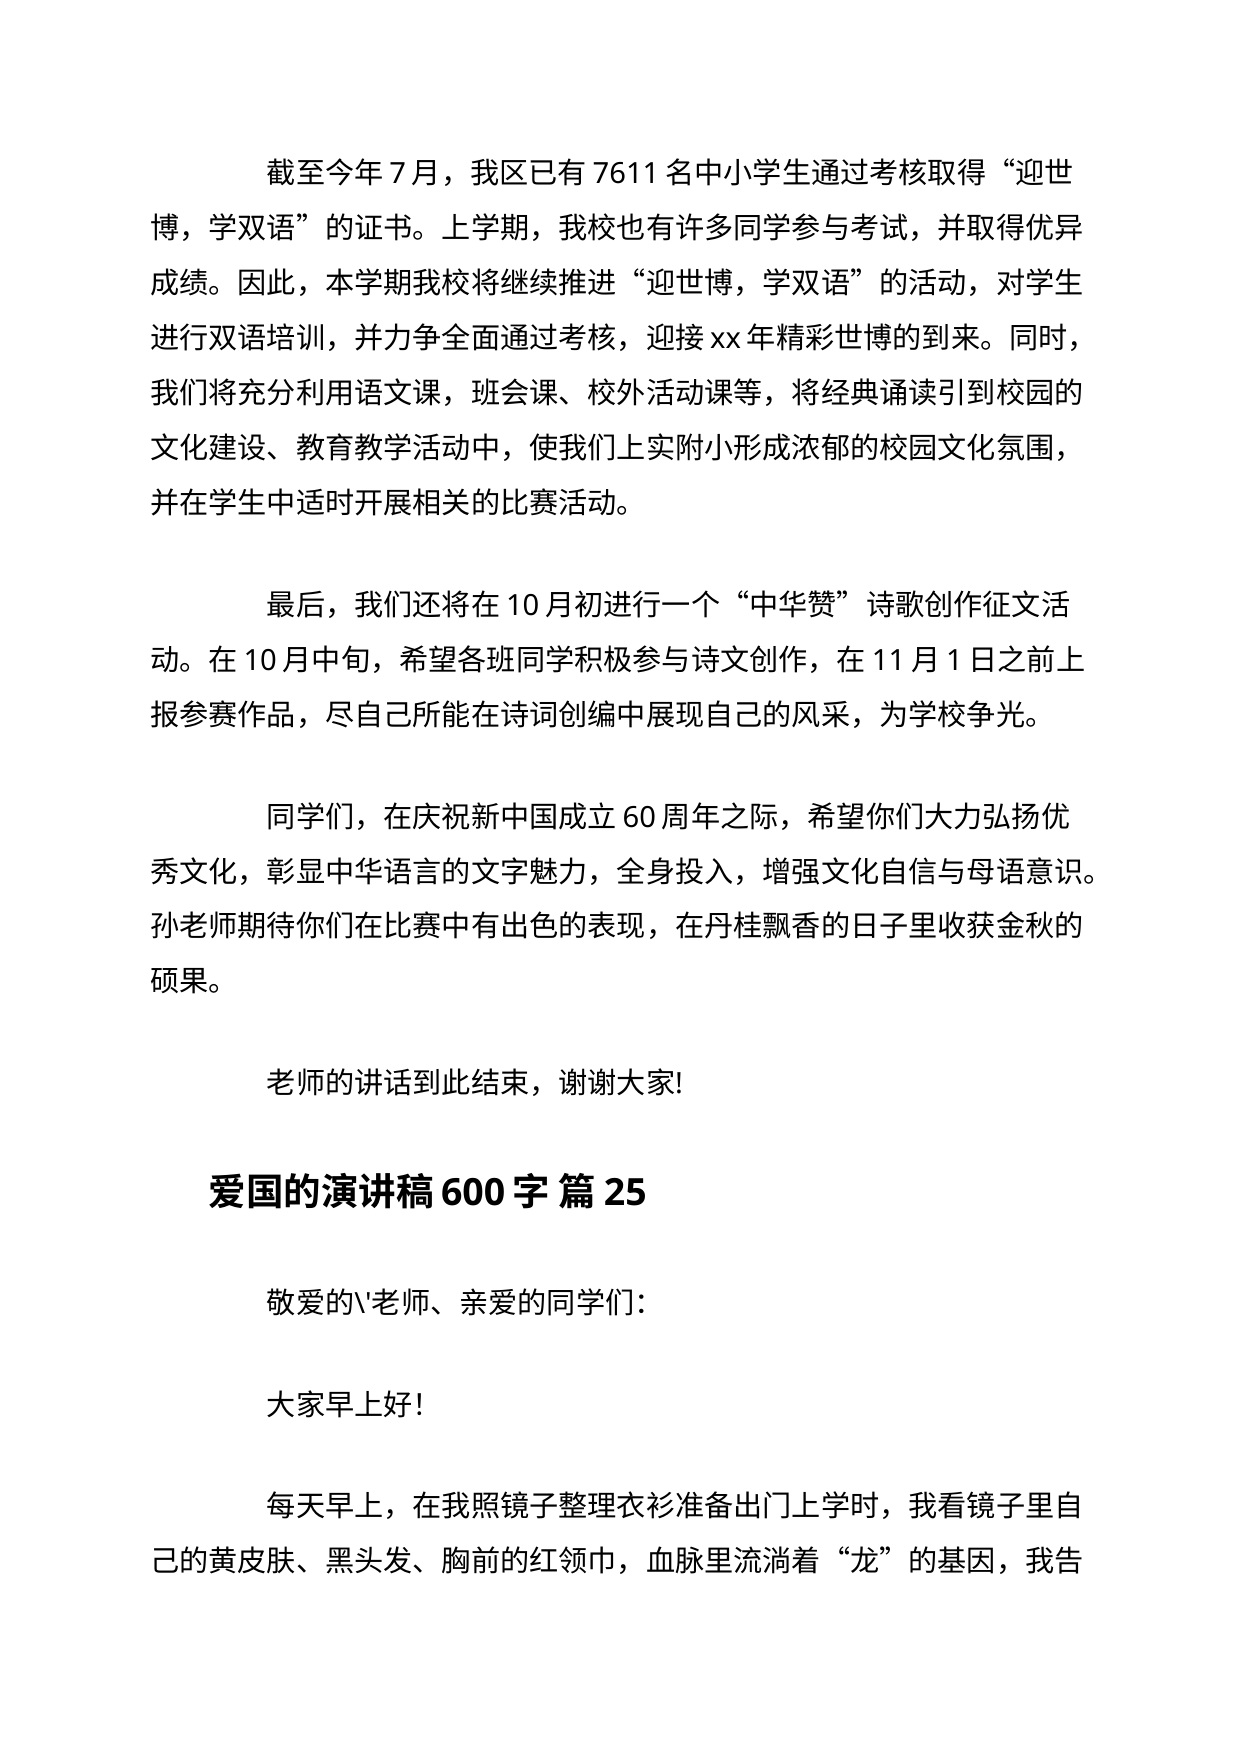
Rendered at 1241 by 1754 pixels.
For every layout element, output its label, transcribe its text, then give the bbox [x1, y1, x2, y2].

text 截至今年7月，我区已有7611名中小学生通过考核取得“迎世博，学双语”的证书。上学期，我校也有许多同学参与考试，并取得优异成绩。因此，本学期我校将继续推进“迎世博，学双语”的活动，对学生进行双语培训，并力争全面通过考核，迎接xx年精彩世博的到来。同时，我们将充分利用语文课，班会课、校外活动课等，将经典诵读引到校园的文化建设、教育教学活动中，使我们上实附小形成浓郁的校园文化氛围，并在学生中适时开展相关的比赛活动。 [150, 150, 1090, 522]
text 大家早上好！ [150, 1381, 1090, 1423]
text 同学们，在庆祝新中国成立60周年之际，希望你们大力弘扬优秀文化，彰显中华语言的文字魅力，全身投入，增强文化自信与母语意识。孙老师期待你们在比赛中有出色的表现，在丹桂飘香的日子里收获金秋的硕果。 [150, 793, 1090, 1000]
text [150, 1483, 1090, 1580]
text 爱国的演讲稿600字 篇25 [150, 1162, 1090, 1216]
text 敬爱的\'老师、亲爱的同学们： [150, 1279, 1090, 1322]
text 最后，我们还将在10月初进行一个“中华赞”诗歌创作征文活动。在10月中旬，希望各班同学积极参与诗文创作，在11月1日之前上报参赛作品，尽自己所能在诗词创编中展现自己的风采，为学校争光。 [150, 581, 1090, 734]
text 老师的讲话到此结束，谢谢大家! [150, 1060, 1090, 1102]
